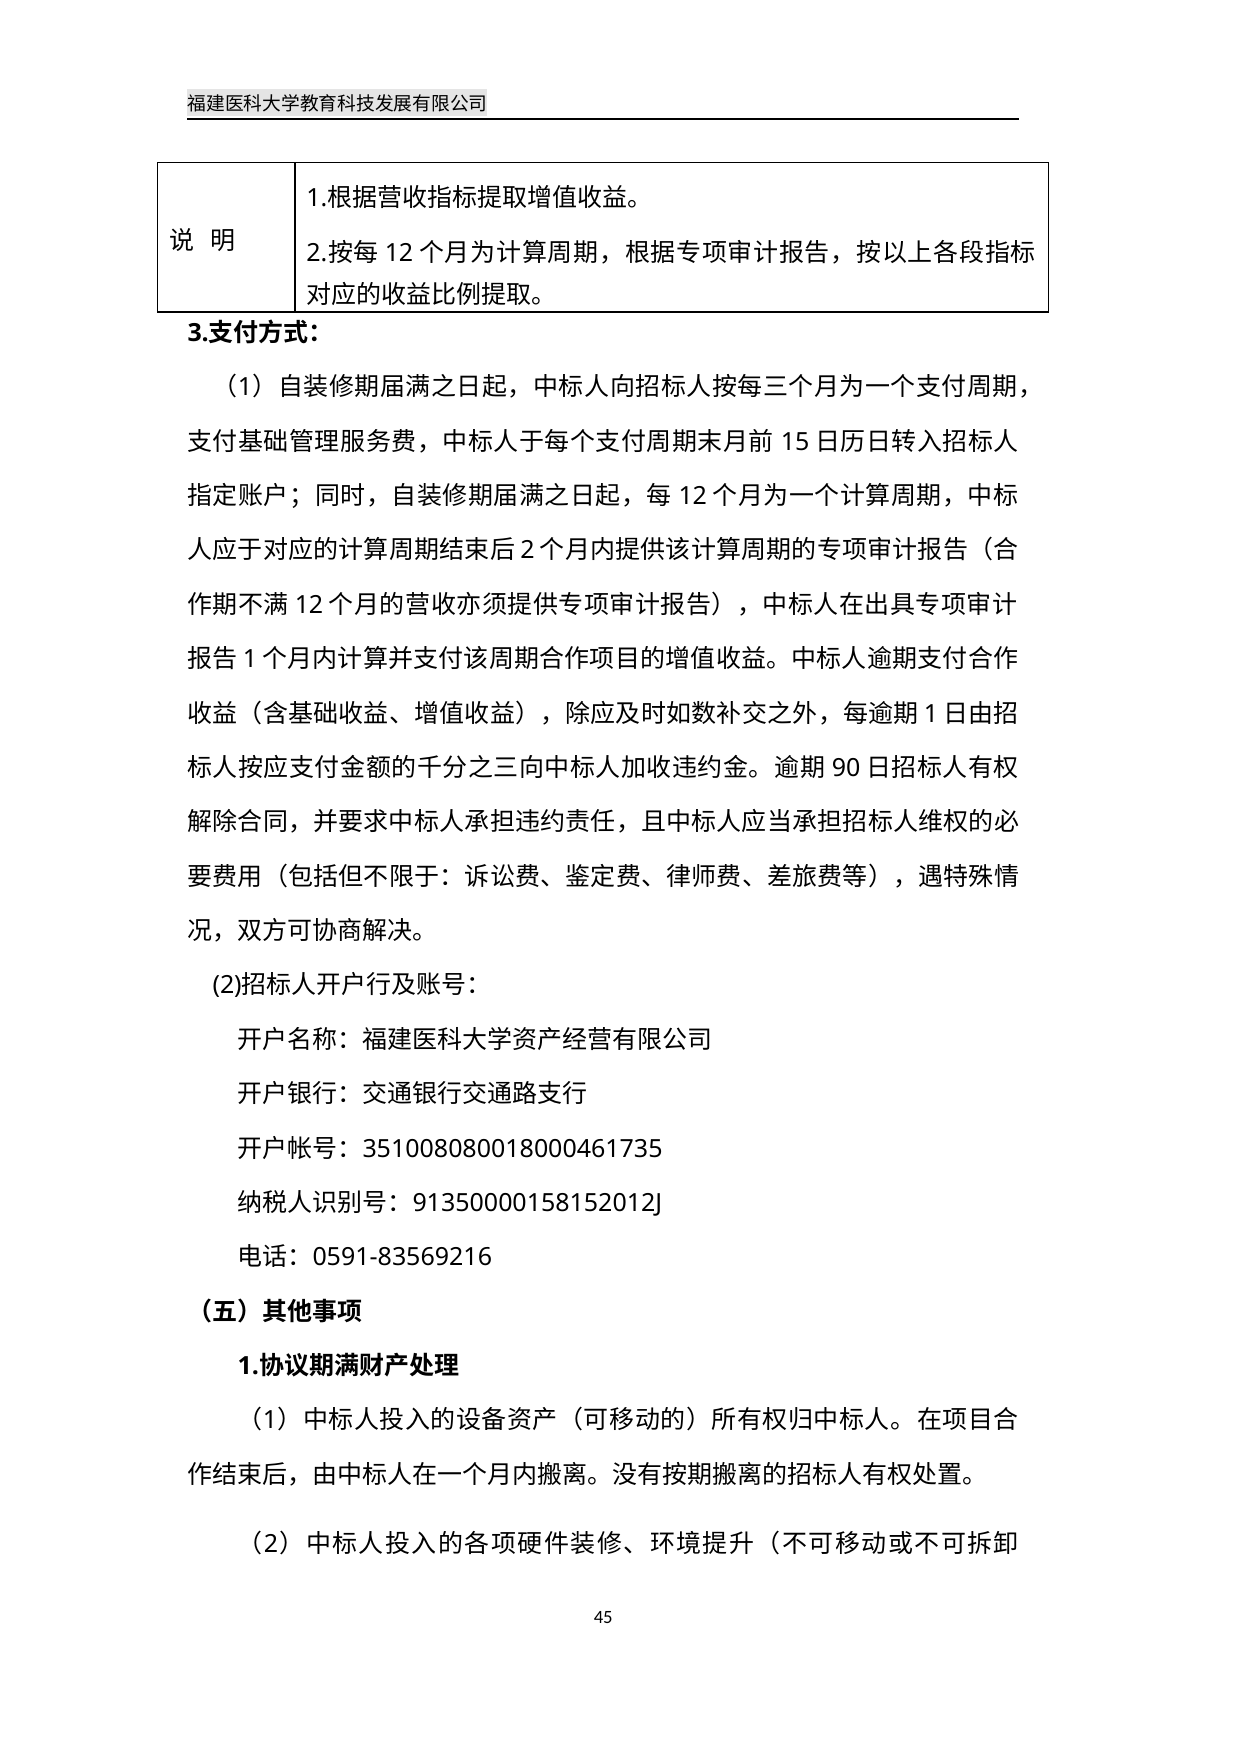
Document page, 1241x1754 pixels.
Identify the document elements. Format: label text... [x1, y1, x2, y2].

text （五）其他事项 [187, 1291, 1019, 1327]
text 开户帐号：351008080018000461735 [187, 1128, 1019, 1164]
text （1）自装修期届满之日起，中标人向招标人按每三个月为一个支付周期，支付基础管理服务费，中标人于每个支付周期末月前15日历日转入招标人指定账户；同时，自装修期届满之日起，每12个月为一个计算周期，中标人应于对应的计算周期结束后2个月内提供该计算周期的专项审计报告（合作期不满12个月的营收亦须提供专项审计报告），中标人在出具专项审计报告1个月内计算并支付该周期合作项目的增值收益。中标人逾期支付合作收益（含基础收益、增值收益），除应及时如数补交之外，每逾期1日由招标人按应支付金额的千分之三向中标人加收违约金。逾期90日招标人有权解除合同，并要求中标人承担违约责任，且中标人应当承担招标人维权的必要费用（包括但不限于：诉讼费、鉴定费、律师费、差旅费等），遇特殊情况，双方可协商解决。 [187, 367, 1019, 947]
text 3.支付方式： [187, 313, 1019, 349]
text 纳税人识别号：91350000158152012J [187, 1182, 1019, 1219]
text 开户银行：交通银行交通路支行 [187, 1074, 1019, 1110]
text 开户名称：福建医科大学资产经营有限公司 [187, 1019, 1019, 1056]
table_cell 说 明 [158, 163, 294, 311]
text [187, 1509, 1019, 1574]
text 1.协议期满财产处理 [187, 1346, 1019, 1382]
table_cell 1.根据营收指标提取增值收益。 2.按每12个月为计算周期，根据专项审计报告，按以上各段指标对应的收益比例提取。 [296, 163, 1048, 311]
text (2)招标人开户行及账号： [187, 965, 1019, 1001]
text （1）中标人投入的设备资产（可移动的）所有权归中标人。在项目合作结束后，由中标人在一个月内搬离。没有按期搬离的招标人有权处置。 [187, 1400, 1019, 1491]
text 电话：0591-83569216 [187, 1237, 1019, 1273]
